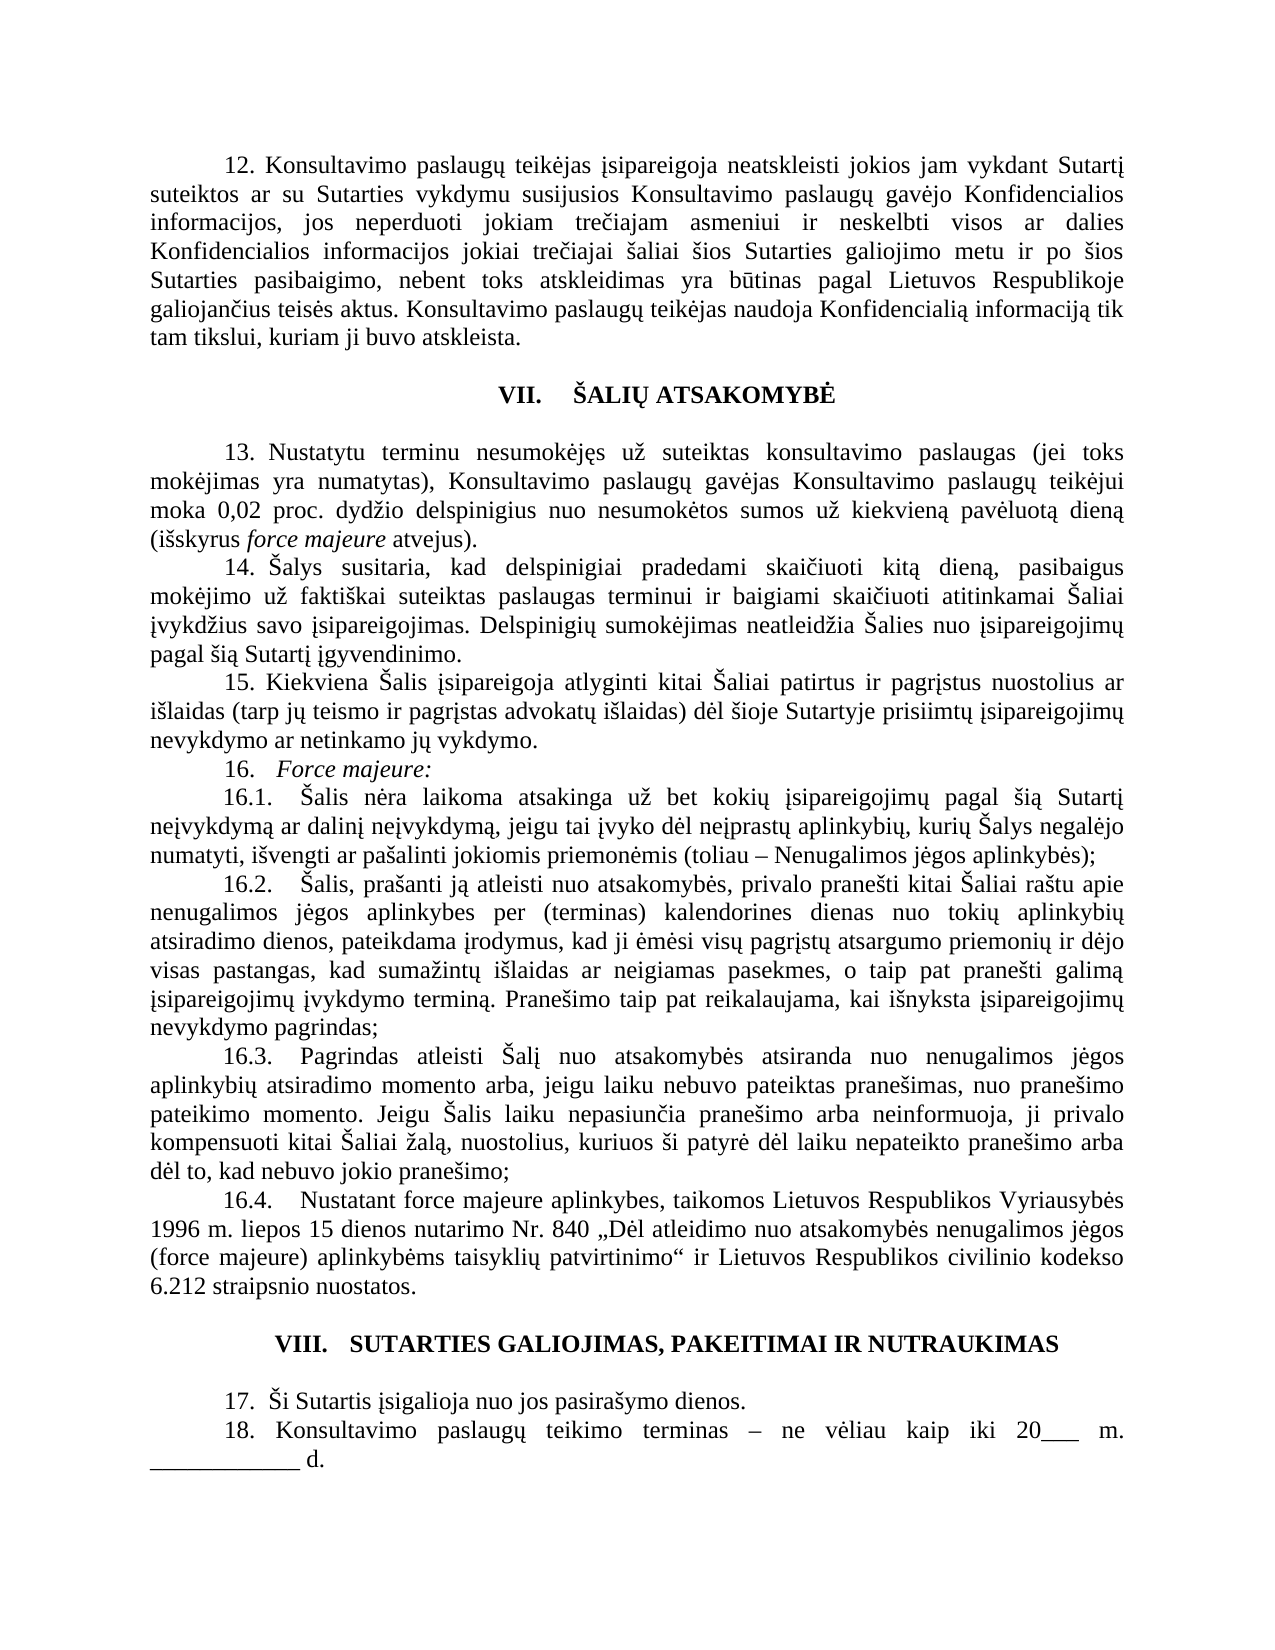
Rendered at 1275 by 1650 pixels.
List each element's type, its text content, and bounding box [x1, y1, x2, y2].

text 18. Konsultavimo paslaugų teikimo terminas – ne vėliau kaip iki 20___ m. ____________ d. [150, 1415, 1125, 1472]
text 16.2. Šalis, prašanti ją atleisti nuo atsakomybės, privalo pranešti kitai Šaliai raštu apie nenugalimos jėgos aplinkybes per (terminas) kalendorines dienas nuo tokių aplinkybių atsiradimo dienos, pateikdama įrodymus, kad ji ėmėsi visų pagrįstų atsargumo priemonių ir dėjo visas pastangas, kad sumažintų išlaidas ar neigiamas pasekmes, o taip pat pranešti galimą įsipareigojimų įvykdymo terminą. Pranešimo taip pat reikalaujama, kai išnyksta įsipareigojimų nevykdymo pagrindas; [150, 869, 1125, 1041]
text 15. Kiekviena Šalis įsipareigoja atlyginti kitai Šaliai patirtus ir pagrįstus nuostolius ar išlaidas (tarp jų teismo ir pagrįstas advokatų išlaidas) dėl šioje Sutartyje prisiimtų įsipareigojimų nevykdymo ar netinkamo jų vykdymo. [150, 667, 1125, 754]
text 14. Šalys susitaria, kad delspinigiai pradedami skaičiuoti kitą dieną, pasibaigus mokėjimo už faktiškai suteiktas paslaugas terminui ir baigiami skaičiuoti atitinkamai Šaliai įvykdžius savo įsipareigojimas. Delspinigių sumokėjimas neatleidžia Šalies nuo įsipareigojimų pagal šią Sutartį įgyvendinimo. [150, 552, 1125, 667]
text 16. Force majeure: [224, 754, 1125, 782]
text 16.3. Pagrindas atleisti Šalį nuo atsakomybės atsiranda nuo nenugalimos jėgos aplinkybių atsiradimo momento arba, jeigu laiku nebuvo pateiktas pranešimas, nuo pranešimo pateikimo momento. Jeigu Šalis laiku nepasiunčia pranešimo arba neinformuoja, ji privalo kompensuoti kitai Šaliai žalą, nuostolius, kuriuos ši patyrė dėl laiku nepateikto pranešimo arba dėl to, kad nebuvo jokio pranešimo; [150, 1041, 1125, 1185]
text 16.1. Šalis nėra laikoma atsakinga už bet kokių įsipareigojimų pagal šią Sutartį neįvykdymą ar dalinį neįvykdymą, jeigu tai įvyko dėl neįprastų aplinkybių, kurių Šalys negalėjo numatyti, išvengti ar pašalinti jokiomis priemonėmis (toliau – Nenugalimos jėgos aplinkybės); [150, 782, 1125, 869]
text 16.4. Nustatant force majeure aplinkybes, taikomos Lietuvos Respublikos Vyriausybės 1996 m. liepos 15 dienos nutarimo Nr. 840 „Dėl atleidimo nuo atsakomybės nenugalimos jėgos (force majeure) aplinkybėms taisyklių patvirtinimo“ ir Lietuvos Respublikos civilinio kodekso 6.212 straipsnio nuostatos. [150, 1185, 1125, 1300]
text 17. Ši Sutartis įsigalioja nuo jos pasirašymo dienos. [150, 1386, 1125, 1415]
text VIII. SUTARTIES GALIOJIMAS, PAKEITIMAI IR NUTRAUKIMAS [209, 1329, 1125, 1357]
text VII. ŠALIŲ ATSAKOMYBĖ [209, 380, 1125, 409]
text 13. Nustatytu terminu nesumokėjęs už suteiktas konsultavimo paslaugas (jei toks mokėjimas yra numatytas), Konsultavimo paslaugų gavėjas Konsultavimo paslaugų teikėjui moka 0,02 proc. dydžio delspinigius nuo nesumokėtos sumos už kiekvieną pavėluotą dieną (išskyrus force majeure atvejus). [150, 437, 1125, 552]
text 12. Konsultavimo paslaugų teikėjas įsipareigoja neatskleisti jokios jam vykdant Sutartį suteiktos ar su Sutarties vykdymu susijusios Konsultavimo paslaugų gavėjo Konfidencialios informacijos, jos neperduoti jokiam trečiajam asmeniui ir neskelbti visos ar dalies Konfidencialios informacijos jokiai trečiajai šaliai šios Sutarties galiojimo metu ir po šios Sutarties pasibaigimo, nebent toks atskleidimas yra būtinas pagal Lietuvos Respublikoje galiojančius teisės aktus. Konsultavimo paslaugų teikėjas naudoja Konfidencialią informaciją tik tam tikslui, kuriam ji buvo atskleista. [150, 150, 1125, 351]
